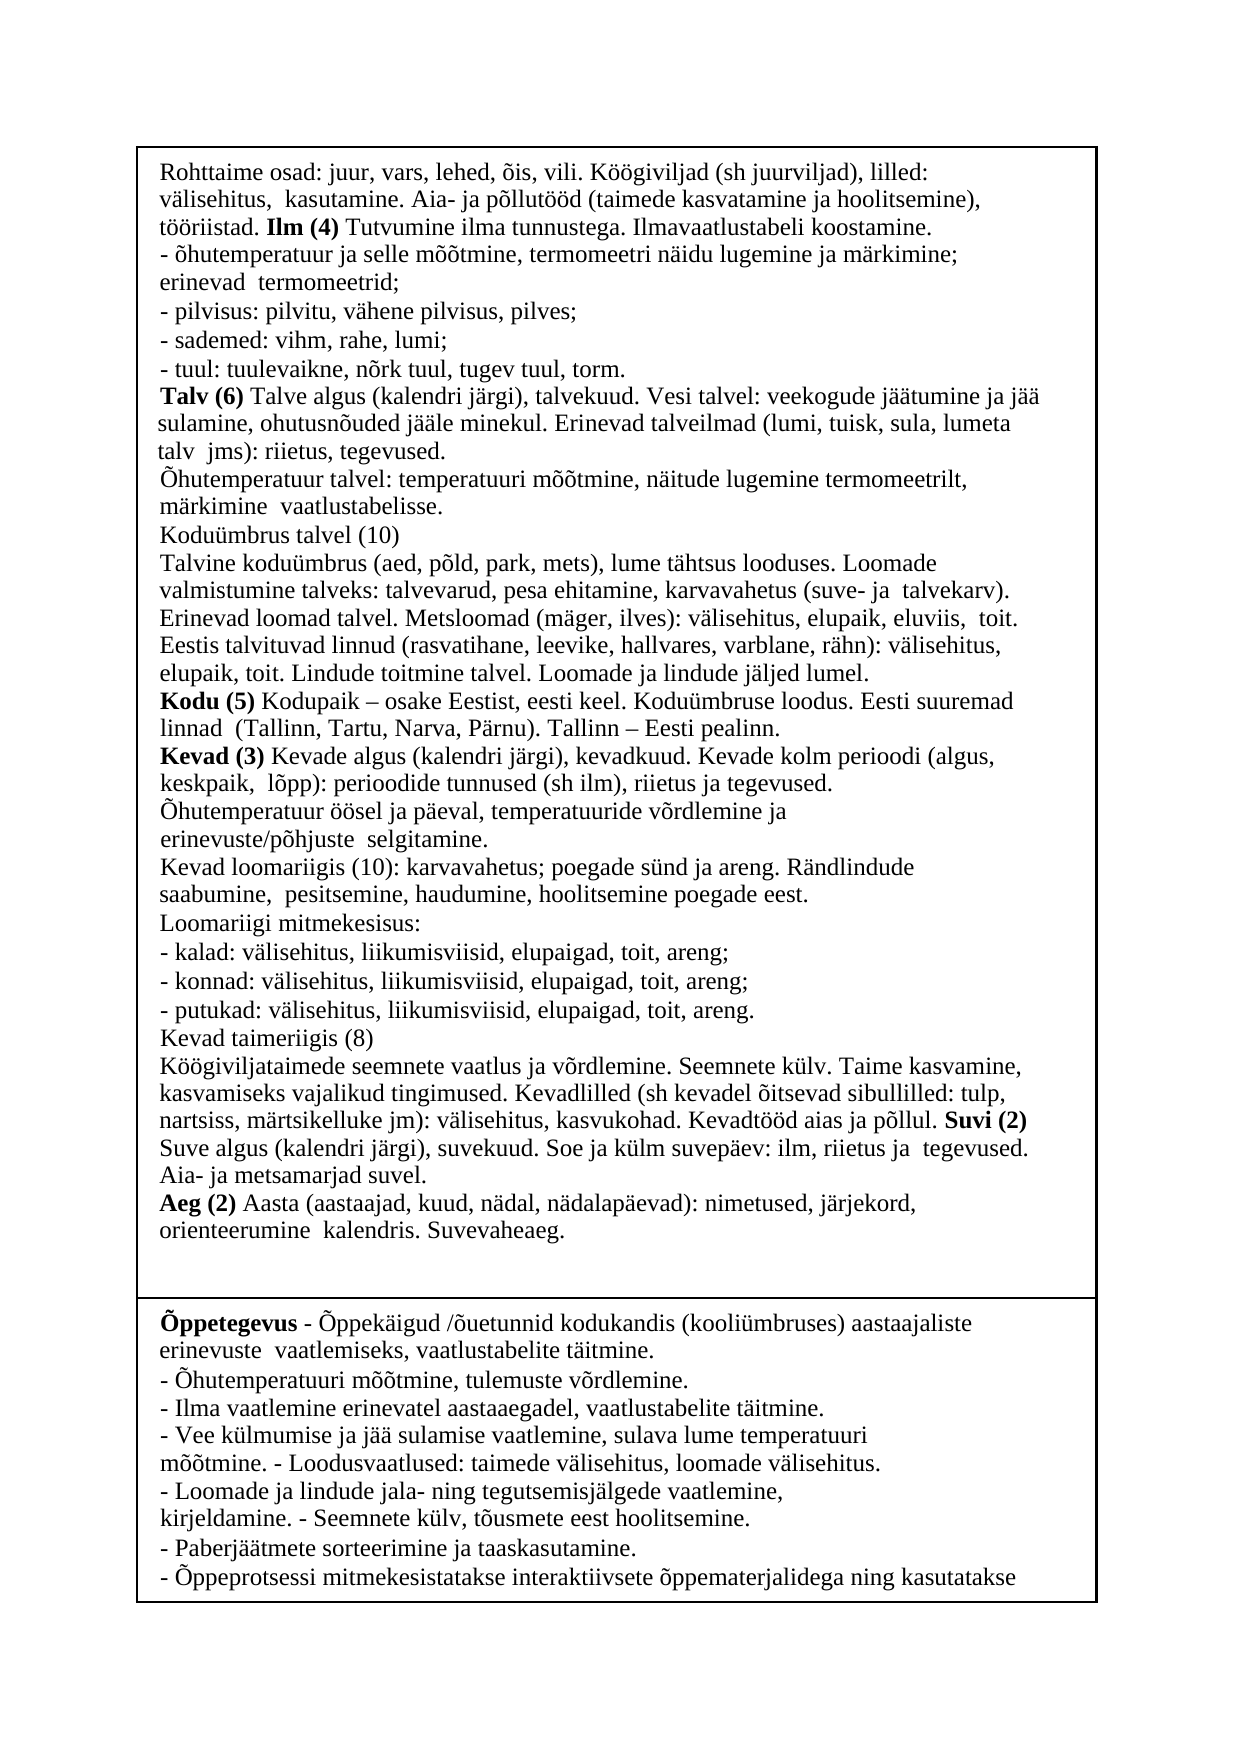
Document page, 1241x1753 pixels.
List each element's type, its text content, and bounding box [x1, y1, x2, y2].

table_header Rohttaime osad: juur, vars, lehed, õis, vili. Köögiviljad (sh juurviljad), lilled: välisehitus, kasutamine. Aia- ja põllutööd (taimede kasvatamine ja hoolitsemine), tööriistad. Ilm (4) Tutvumine ilma tunnustega. Ilmavaatlustabeli koostamine. - õhutemperatuur ja selle mõõtmine, termomeetri näidu lugemine ja märkimine; erinevad termomeetrid; - pilvisus: pilvitu, vähene pilvisus, pilves; - sademed: vihm, rahe, lumi; - tuul: tuulevaikne, nõrk tuul, tugev tuul, torm. Talv (6) Talve algus (kalendri järgi), talvekuud. Vesi talvel: veekogude jäätumine ja jää sulamine, ohutusnõuded jääle minekul. Erinevad talveilmad (lumi, tuisk, sula, lumeta talv jms): riietus, tegevused. Õhutemperatuur talvel: temperatuuri mõõtmine, näitude lugemine termomeetrilt, märkimine vaatlustabelisse. Koduümbrus talvel (10) Talvine koduümbrus (aed, põld, park, mets), lume tähtsus looduses. Loomade valmistumine talveks: talvevarud, pesa ehitamine, karvavahetus (suve- ja talvekarv). Erinevad loomad talvel. Metsloomad (mäger, ilves): välisehitus, elupaik, eluviis, toit. Eestis talvituvad linnud (rasvatihane, leevike, hallvares, varblane, rähn): välisehitus, elupaik, toit. Lindude toitmine talvel. Loomade ja lindude jäljed lumel. Kodu (5) Kodupaik – osake Eestist, eesti keel. Koduümbruse loodus. Eesti suuremad linnad (Tallinn, Tartu, Narva, Pärnu). Tallinn – Eesti pealinn. Kevad (3) Kevade algus (kalendri järgi), kevadkuud. Kevade kolm perioodi (algus, keskpaik, lõpp): perioodide tunnused (sh ilm), riietus ja tegevused. Õhutemperatuur öösel ja päeval, temperatuuride võrdlemine ja erinevuste/põhjuste selgitamine. Kevad loomariigis (10): karvavahetus; poegade sünd ja areng. Rändlindude saabumine, pesitsemine, haudumine, hoolitsemine poegade eest. Loomariigi mitmekesisus: - kalad: välisehitus, liikumisviisid, elupaigad, toit, areng; - konnad: välisehitus, liikumisviisid, elupaigad, toit, areng; - putukad: välisehitus, liikumisviisid, elupaigad, toit, areng. Kevad taimeriigis (8) Köögiviljataimede seemnete vaatlus ja võrdlemine. Seemnete külv. Taime kasvamine, kasvamiseks vajalikud tingimused. Kevadlilled (sh kevadel õitsevad sibullilled: tulp, nartsiss, märtsikelluke jm): välisehitus, kasvukohad. Kevadtööd aias ja põllul. Suvi (2) Suve algus (kalendri järgi), suvekuud. Soe ja külm suvepäev: ilm, riietus ja tegevused. Aia- ja metsamarjad suvel. Aeg (2) Aasta (aastaajad, kuud, nädal, nädalapäevad): nimetused, järjekord, orienteerumine kalendris. Suvevaheaeg. [138, 148, 1095, 1297]
table_cell Õppetegevus - Õppekäigud /õuetunnid kodukandis (kooliümbruses) aastaajaliste erinevuste vaatlemiseks, vaatlustabelite täitmine. - Õhutemperatuuri mõõtmine, tulemuste võrdlemine. - Ilma vaatlemine erinevatel aastaaegadel, vaatlustabelite täitmine. - Vee külmumise ja jää sulamise vaatlemine, sulava lume temperatuuri mõõtmine. - Loodusvaatlused: taimede välisehitus, loomade välisehitus. - Loomade ja lindude jala- ning tegutsemisjälgede vaatlemine, kirjeldamine. - Seemnete külv, tõusmete eest hoolitsemine. - Paberjäätmete sorteerimine ja taaskasutamine. - Õppeprotsessi mitmekesistatakse interaktiivsete õppematerjalidega ning kasutatakse [138, 1299, 1095, 1601]
